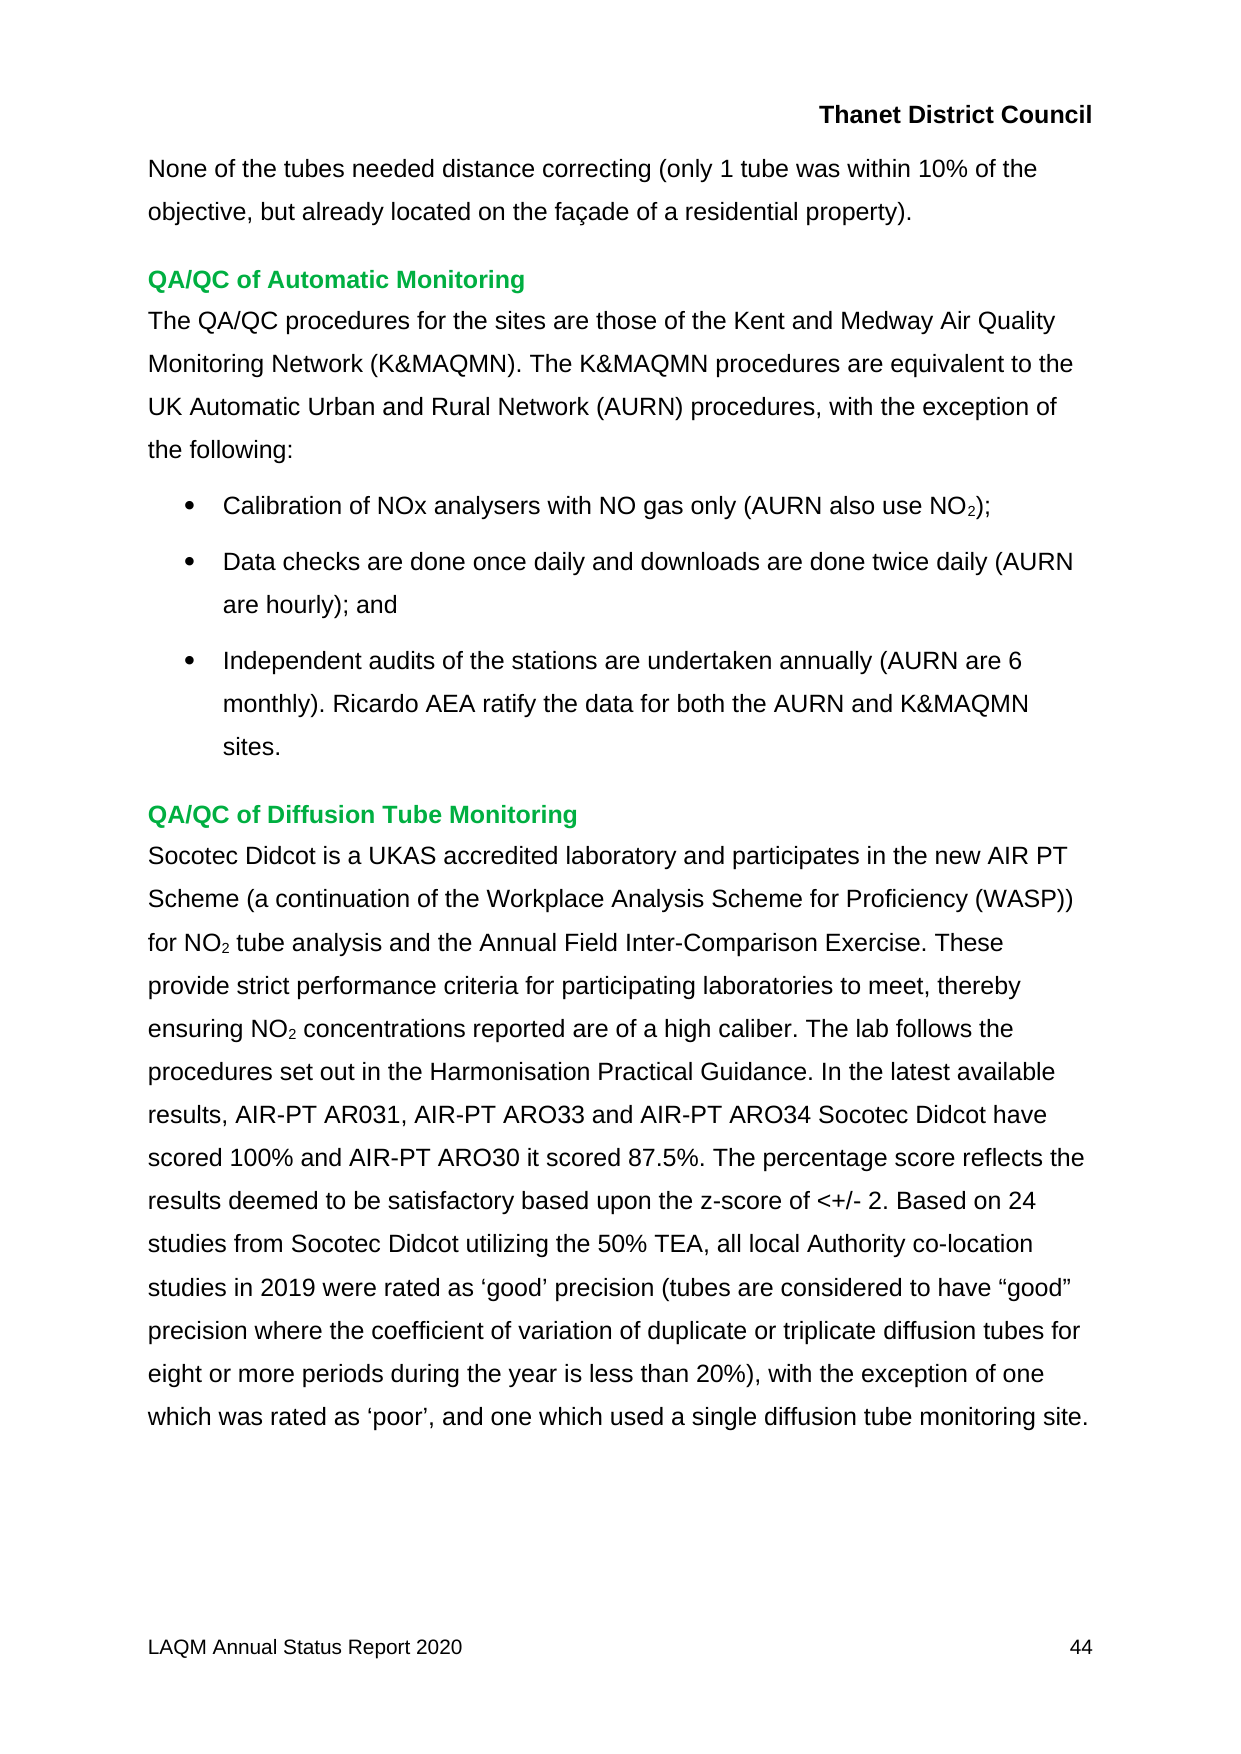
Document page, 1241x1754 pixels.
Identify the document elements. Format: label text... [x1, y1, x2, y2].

list Data checks are done once daily and downloads are done twice daily (AURN are hourly); and [185, 547, 1092, 619]
text None of the tubes needed distance correcting (only 1 tube was within 10% of the objective, but already located on the façade of a residential property). [148, 153, 1092, 225]
list Calibration of NOx analysers with NO gas only (AURN also use NO2); [185, 491, 1092, 520]
text QA/QC of Diffusion Tube Monitoring [148, 800, 1092, 829]
text Socotec Didcot is a UKAS accredited laboratory and participates in the new AIR PT Scheme (a continuation of the Workplace Analysis Scheme for Proficiency (WASP)) for NO2 tube analysis and the Annual Field Inter-Comparison Exercise. These provide strict performance criteria for participating laboratories to meet, thereby ensuring NO2 concentrations reported are of a high caliber. The lab follows the procedures set out in the Harmonisation Practical Guidance. In the latest available results, AIR-PT AR031, AIR-PT ARO33 and AIR-PT ARO34 Socotec Didcot have scored 100% and AIR-PT ARO30 it scored 87.5%. The percentage score reflects the results deemed to be satisfactory based upon the z-score of <+/- 2. Based on 24 studies from Socotec Didcot utilizing the 50% TEA, all local Authority co-location studies in 2019 were rated as ‘good’ precision (tubes are considered to have “good” precision where the coefficient of variation of duplicate or triplicate diffusion tubes for eight or more periods during the year is less than 20%), with the exception of one which was rated as ‘poor’, and one which used a single diffusion tube monitoring site. [148, 841, 1092, 1431]
text QA/QC of Automatic Monitoring [148, 265, 1092, 293]
text The QA/QC procedures for the sites are those of the Kent and Medway Air Quality Monitoring Network (K&MAQMN). The K&MAQMN procedures are equivalent to the UK Automatic Urban and Rural Network (AURN) procedures, with the exception of the following: [148, 306, 1092, 464]
list Independent audits of the stations are undertaken annually (AURN are 6 monthly). Ricardo AEA ratify the data for both the AURN and K&MAQMN sites. [185, 646, 1092, 761]
